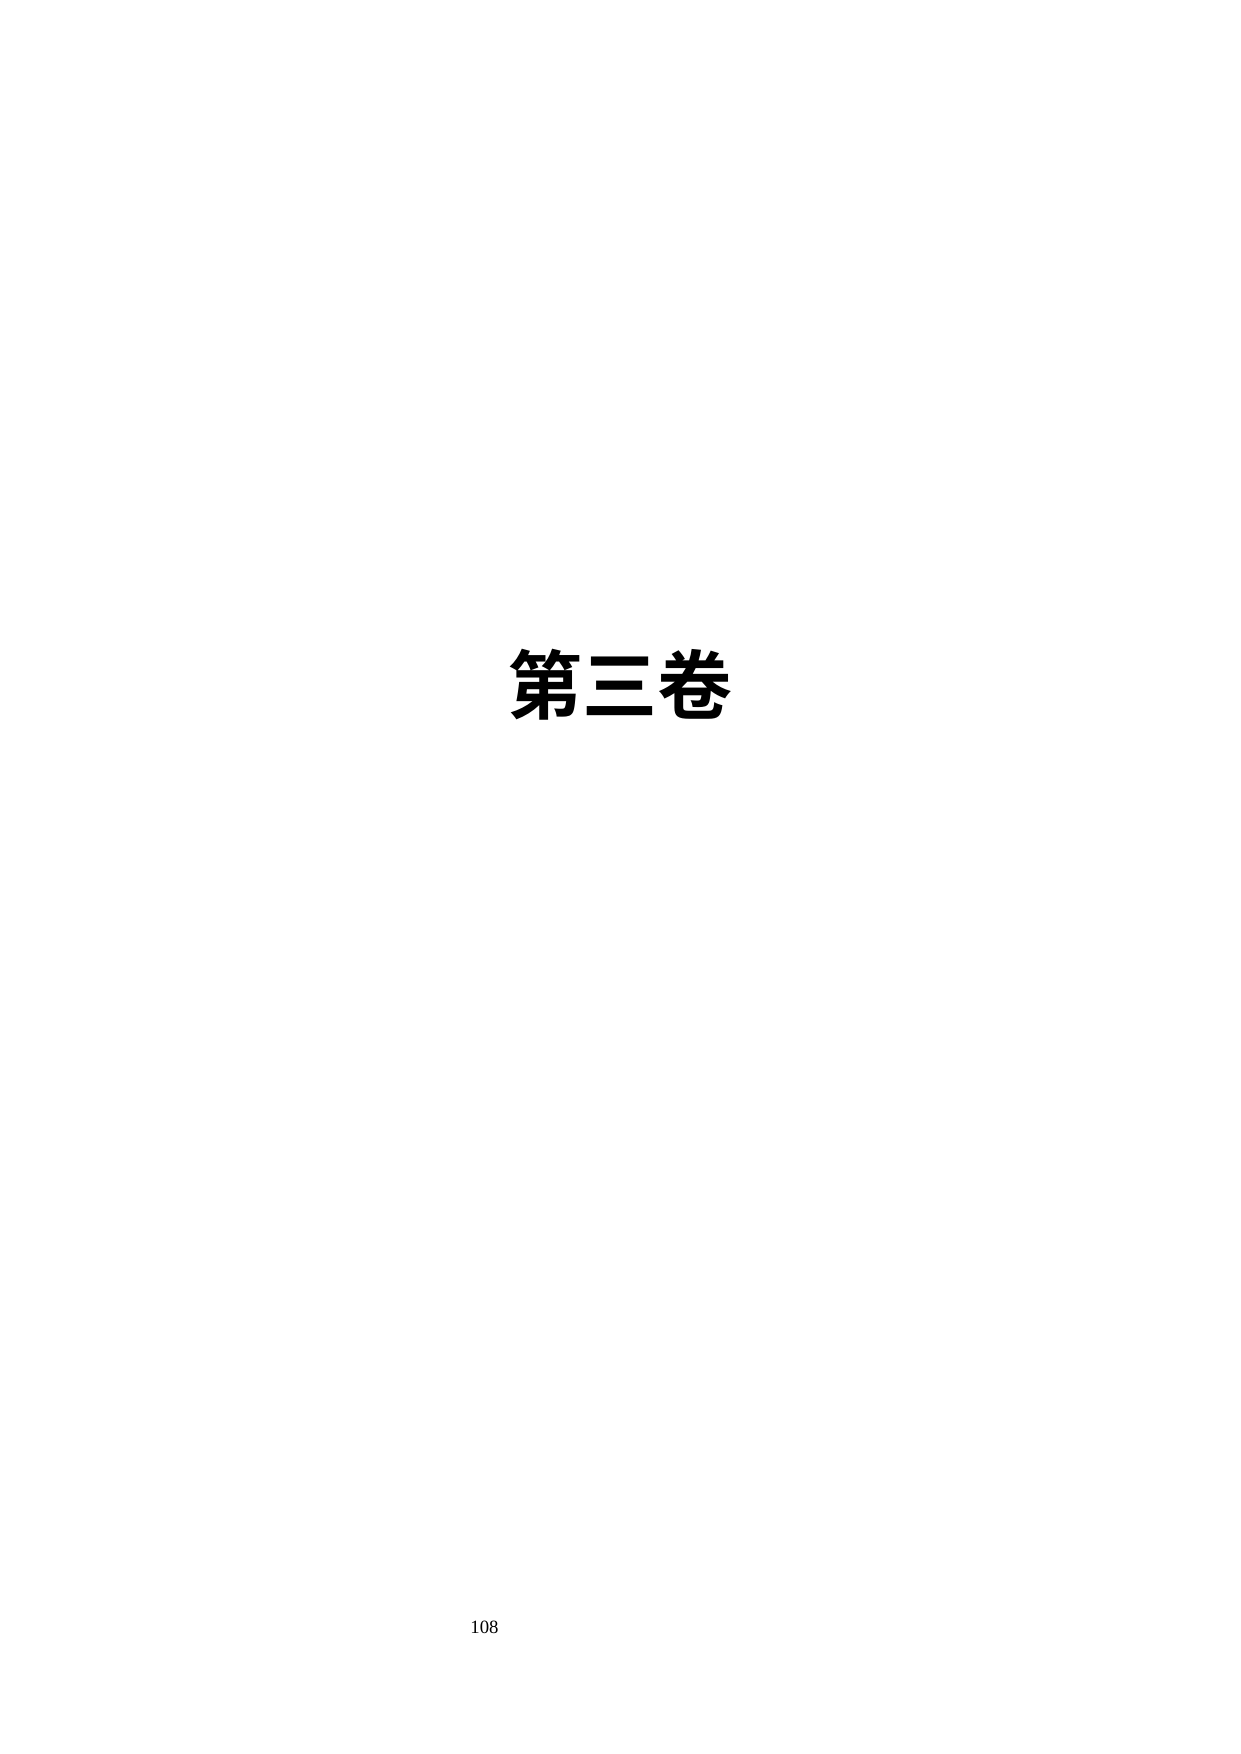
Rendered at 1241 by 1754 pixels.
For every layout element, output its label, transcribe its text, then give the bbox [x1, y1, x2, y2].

subtitle 第三卷 [142, 627, 1098, 736]
